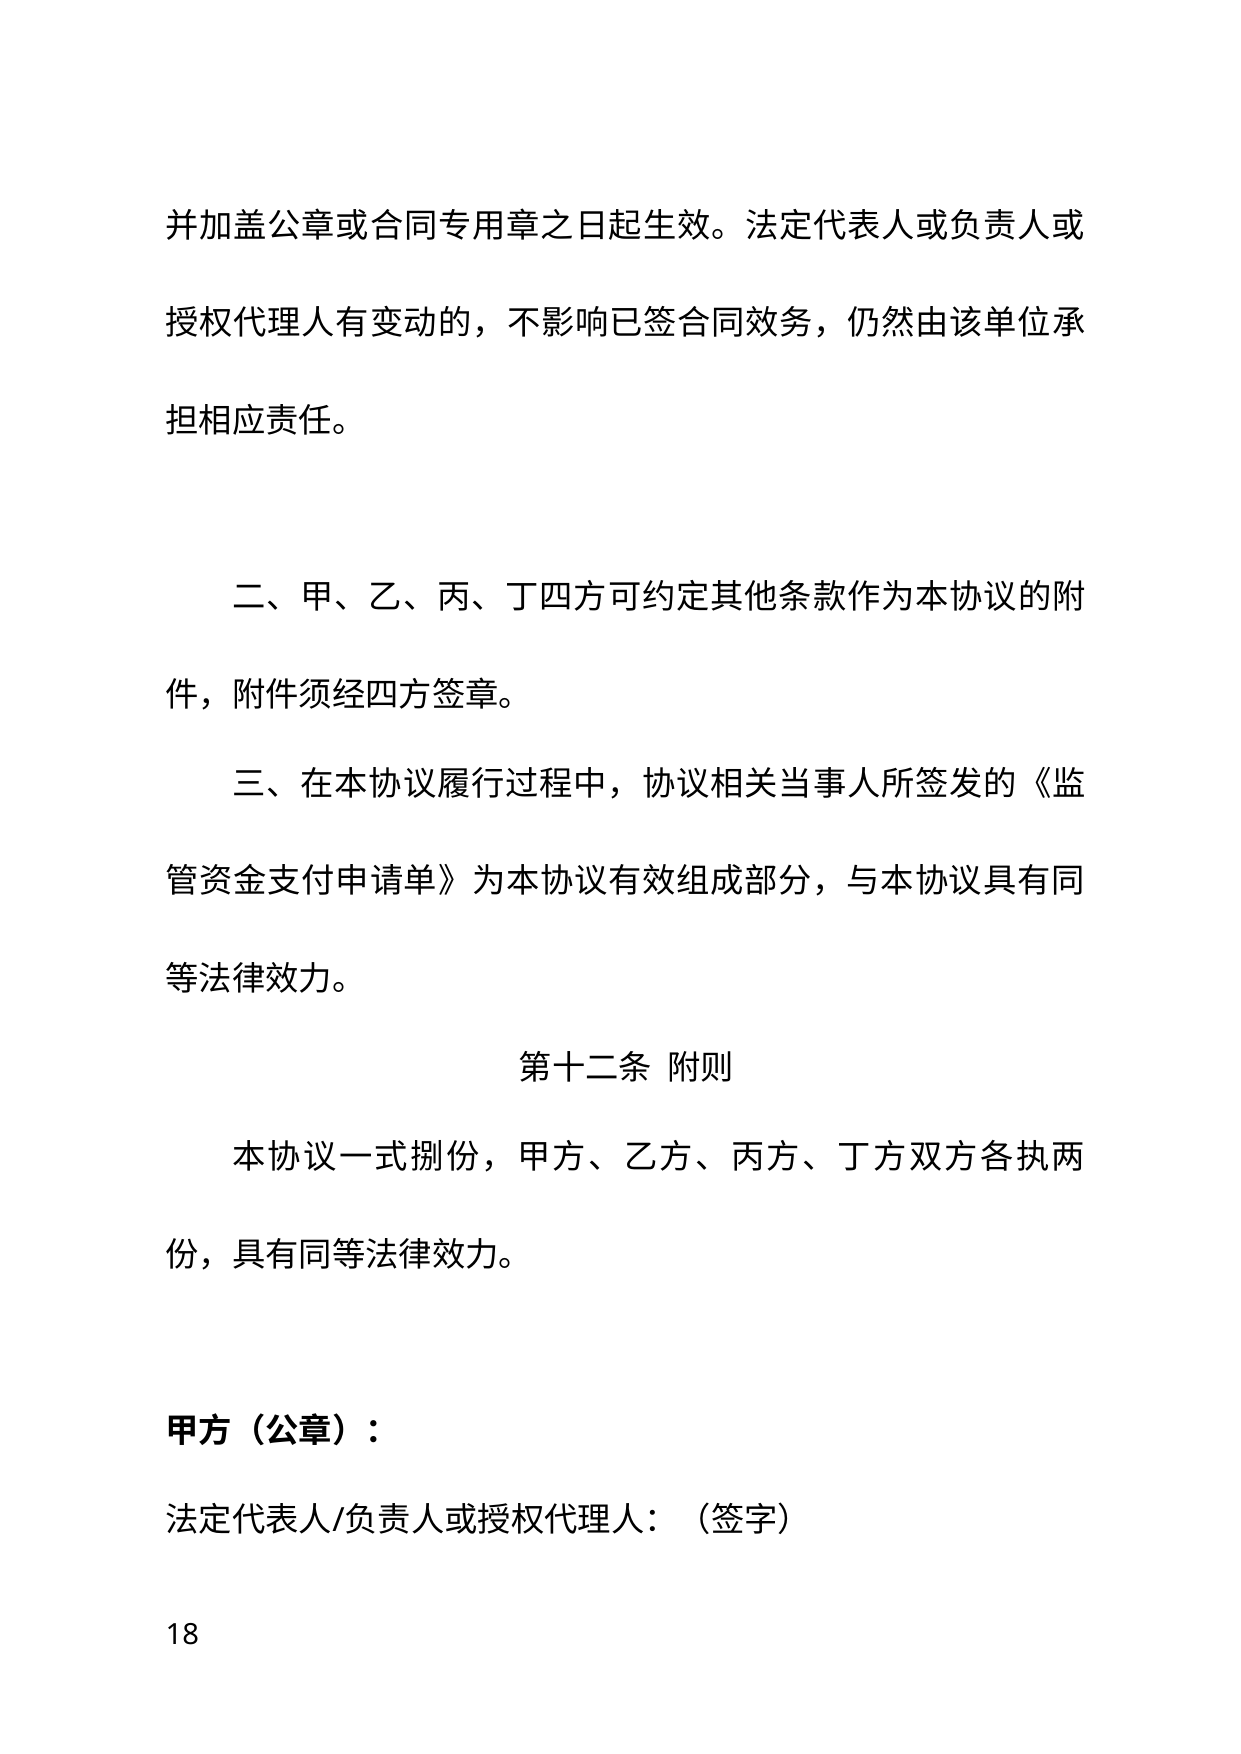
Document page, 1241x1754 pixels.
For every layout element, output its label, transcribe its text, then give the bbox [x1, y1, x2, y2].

text 法定代表人/负责人或授权代理人：（签字） [165, 1485, 1087, 1550]
text 本协议一式捌份，甲方、乙方、丙方、丁方双方各执两份，具有同等法律效力。 [165, 1121, 1087, 1284]
text 甲方（公章）： [165, 1396, 1087, 1461]
text 第十二条 附则 [165, 1032, 1087, 1097]
text 二、甲、乙、丙、丁四方可约定其他条款作为本协议的附件，附件须经四方签章。 [165, 562, 1087, 724]
text 三、在本协议履行过程中，协议相关当事人所签发的《监管资金支付申请单》为本协议有效组成部分，与本协议具有同等法律效力。 [165, 748, 1087, 1008]
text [165, 190, 1087, 450]
